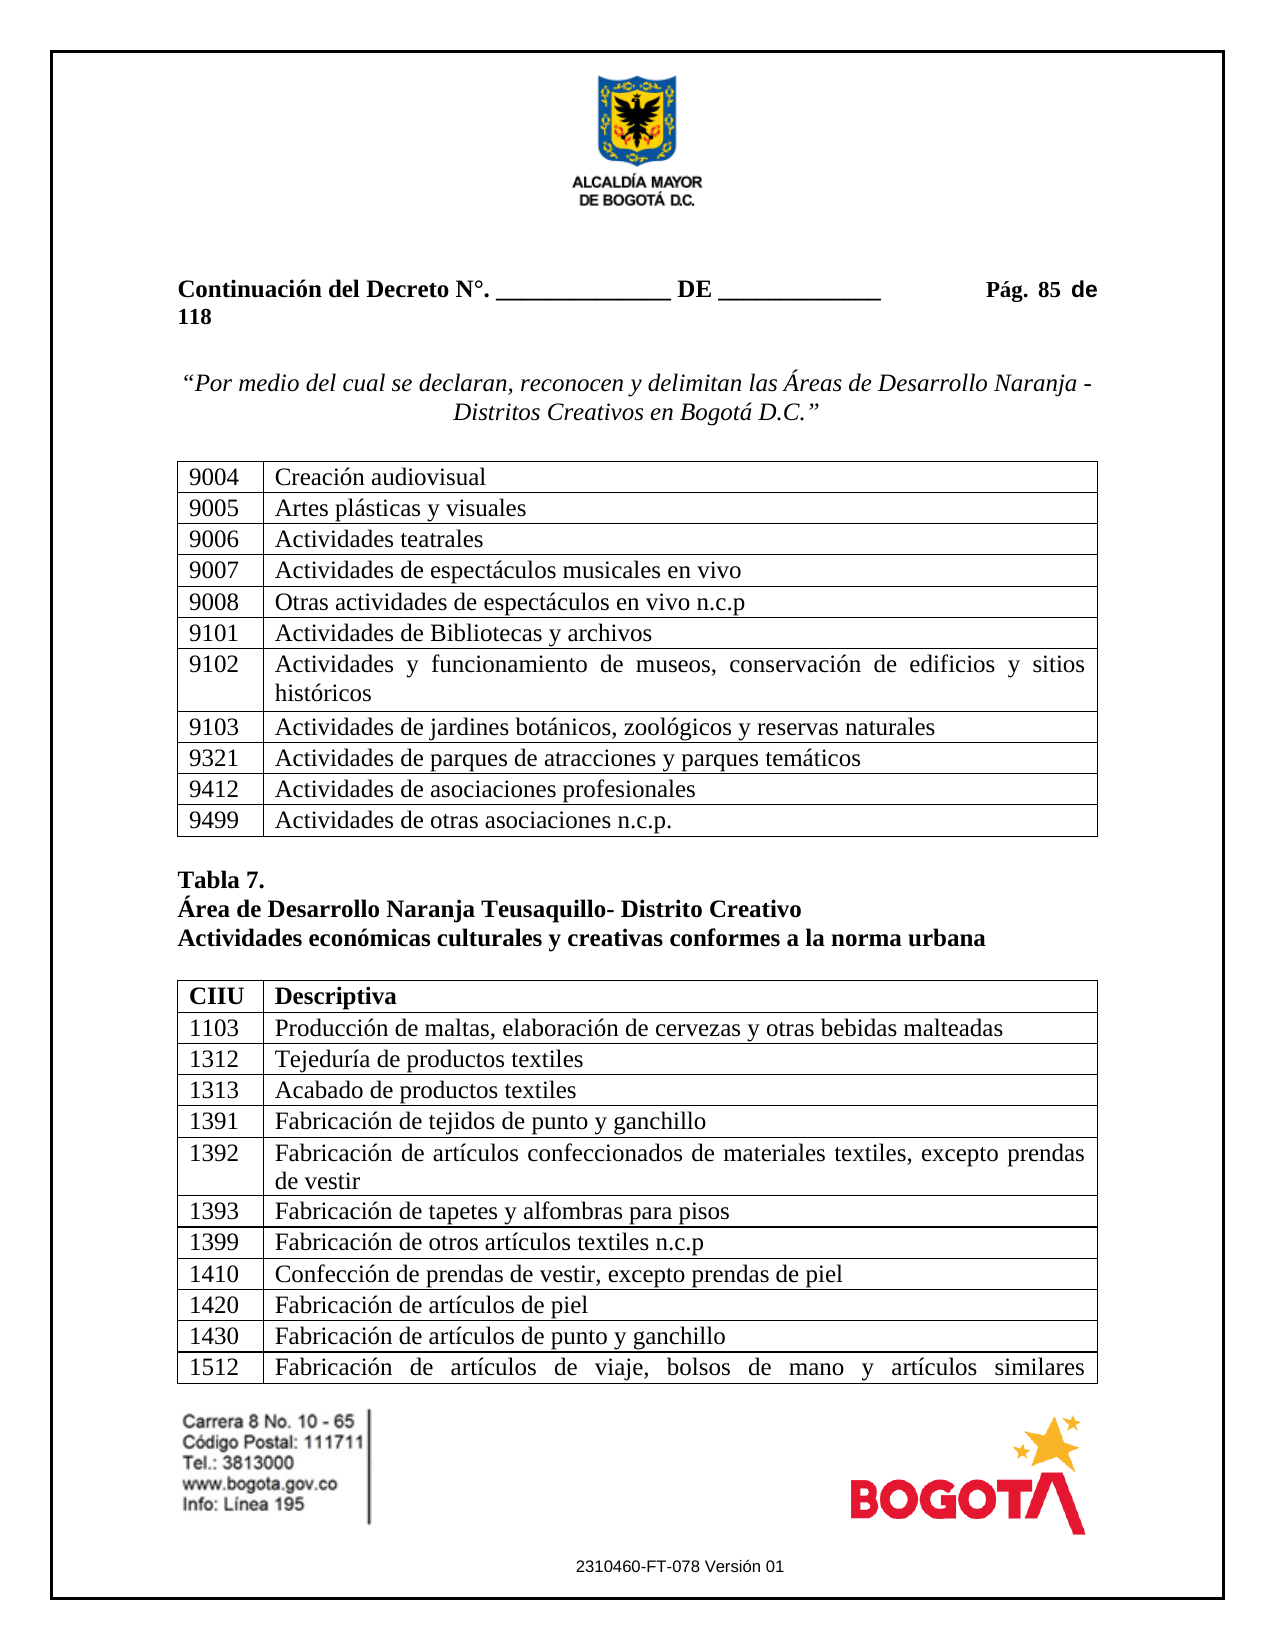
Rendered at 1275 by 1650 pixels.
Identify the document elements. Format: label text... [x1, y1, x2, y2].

table_cell Producción de maltas, elaboración de cervezas y otras bebidas malteadas [264, 1013, 1097, 1043]
table_cell Fabricación de artículos confeccionados de materiales textiles, excepto prendas de vestir [264, 1138, 1097, 1195]
table_cell 9103 [178, 712, 263, 742]
table_cell 1312 [178, 1044, 263, 1074]
table_cell 1393 [178, 1196, 263, 1226]
table_cell 9004 [178, 462, 263, 492]
table_cell Artes plásticas y visuales [264, 493, 1097, 523]
table_cell Otras actividades de espectáculos en vivo n.c.p [264, 587, 1097, 617]
table_cell Actividades de asociaciones profesionales [264, 774, 1097, 804]
table_cell 1420 [178, 1290, 263, 1320]
table_cell 9005 [178, 493, 263, 523]
table_cell Fabricación de otros artículos textiles n.c.p [264, 1228, 1097, 1258]
text Actividades económicas culturales y creativas conformes a la norma urbana [177, 923, 1098, 952]
table_cell Actividades y funcionamiento de museos, conservación de edificios y sitios históricos [264, 649, 1097, 711]
table_cell 9006 [178, 524, 263, 554]
table_cell 1391 [178, 1106, 263, 1137]
picture [563, 65, 712, 217]
table_cell 9008 [178, 587, 263, 617]
table_cell Confección de prendas de vestir, excepto prendas de piel [264, 1259, 1097, 1289]
table_cell 9412 [178, 774, 263, 804]
table_cell 9102 [178, 649, 263, 711]
table_cell 1103 [178, 1013, 263, 1043]
table_cell 1399 [178, 1228, 263, 1258]
table_cell Actividades de espectáculos musicales en vivo [264, 555, 1097, 586]
table_cell Fabricación de tejidos de punto y ganchillo [264, 1106, 1097, 1137]
table_cell 1512 [178, 1353, 263, 1383]
table_cell Actividades de parques de atracciones y parques temáticos [264, 743, 1097, 773]
table_cell 9007 [178, 555, 263, 586]
table_cell 1430 [178, 1321, 263, 1351]
table_cell Fabricación de artículos de punto y ganchillo [264, 1321, 1097, 1351]
table_cell Fabricación de artículos de piel [264, 1290, 1097, 1320]
table_cell 1410 [178, 1259, 263, 1289]
table_header CIIU [178, 981, 263, 1012]
table_cell 9499 [178, 805, 263, 836]
table_cell Tejeduría de productos textiles [264, 1044, 1097, 1074]
table_cell 1313 [178, 1075, 263, 1105]
table_cell 1392 [178, 1138, 263, 1195]
table_cell 9321 [178, 743, 263, 773]
picture [177, 1403, 378, 1538]
table_cell Actividades de jardines botánicos, zoológicos y reservas naturales [264, 712, 1097, 742]
table_cell Fabricación de tapetes y alfombras para pisos [264, 1196, 1097, 1226]
text Área de Desarrollo Naranja Teusaquillo- Distrito Creativo [177, 894, 1098, 923]
table_cell Creación audiovisual [264, 462, 1097, 492]
table_cell Actividades teatrales [264, 524, 1097, 554]
table_cell Actividades de otras asociaciones n.c.p. [264, 805, 1097, 836]
table_cell 9101 [178, 618, 263, 648]
table_header Descriptiva [264, 981, 1097, 1012]
table_cell Acabado de productos textiles [264, 1075, 1097, 1105]
text Tabla 7. [177, 865, 1098, 894]
table_cell Actividades de Bibliotecas y archivos [264, 618, 1097, 648]
picture [832, 1411, 1117, 1554]
